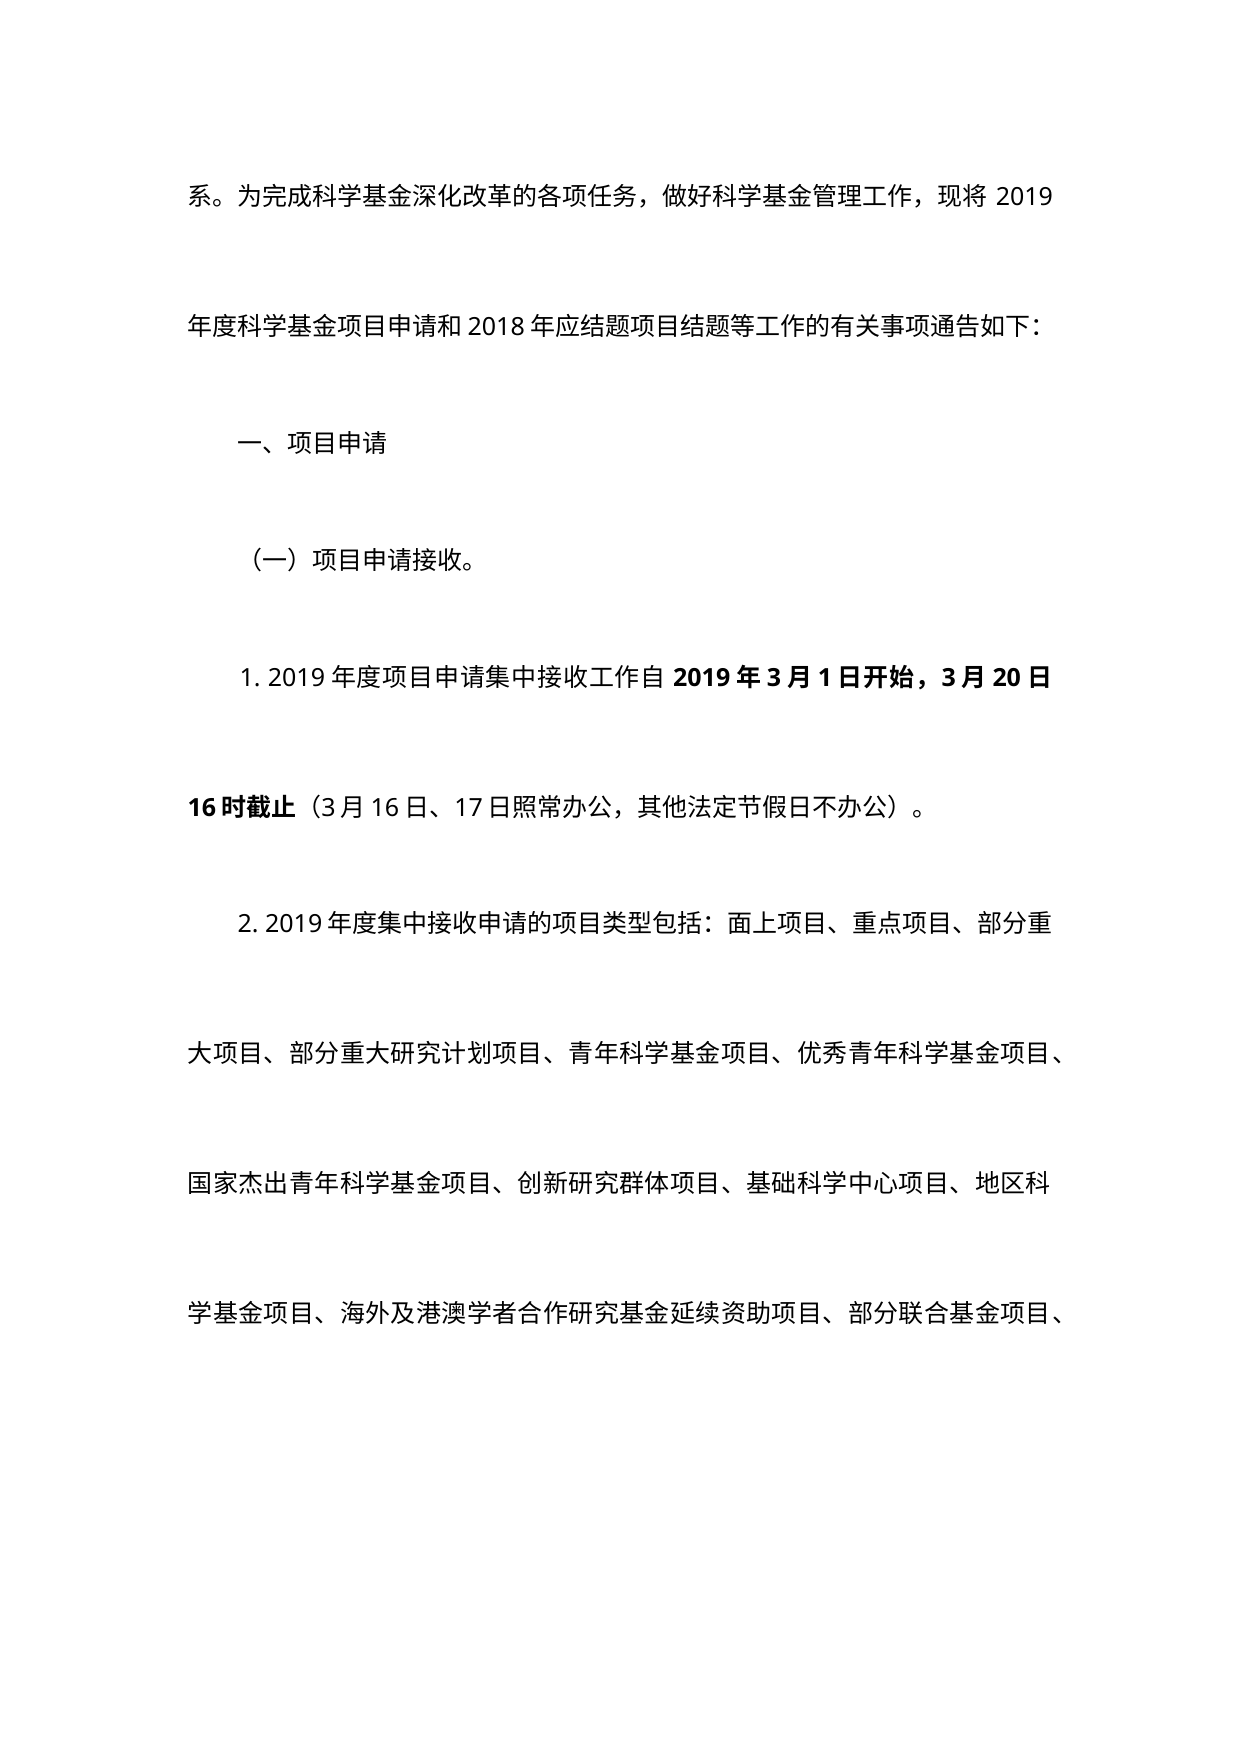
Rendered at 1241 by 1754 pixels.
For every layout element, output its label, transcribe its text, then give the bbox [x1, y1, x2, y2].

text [187, 162, 1053, 357]
text （一）项目申请接收。 [187, 526, 1053, 591]
text 一、项目申请 [187, 409, 1053, 474]
text 1. 2019年度项目申请集中接收工作自2019年3月1日开始，3月20日16时截止（3月16日、17日照常办公，其他法定节假日不办公）。 [187, 643, 1053, 838]
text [187, 889, 1053, 1344]
